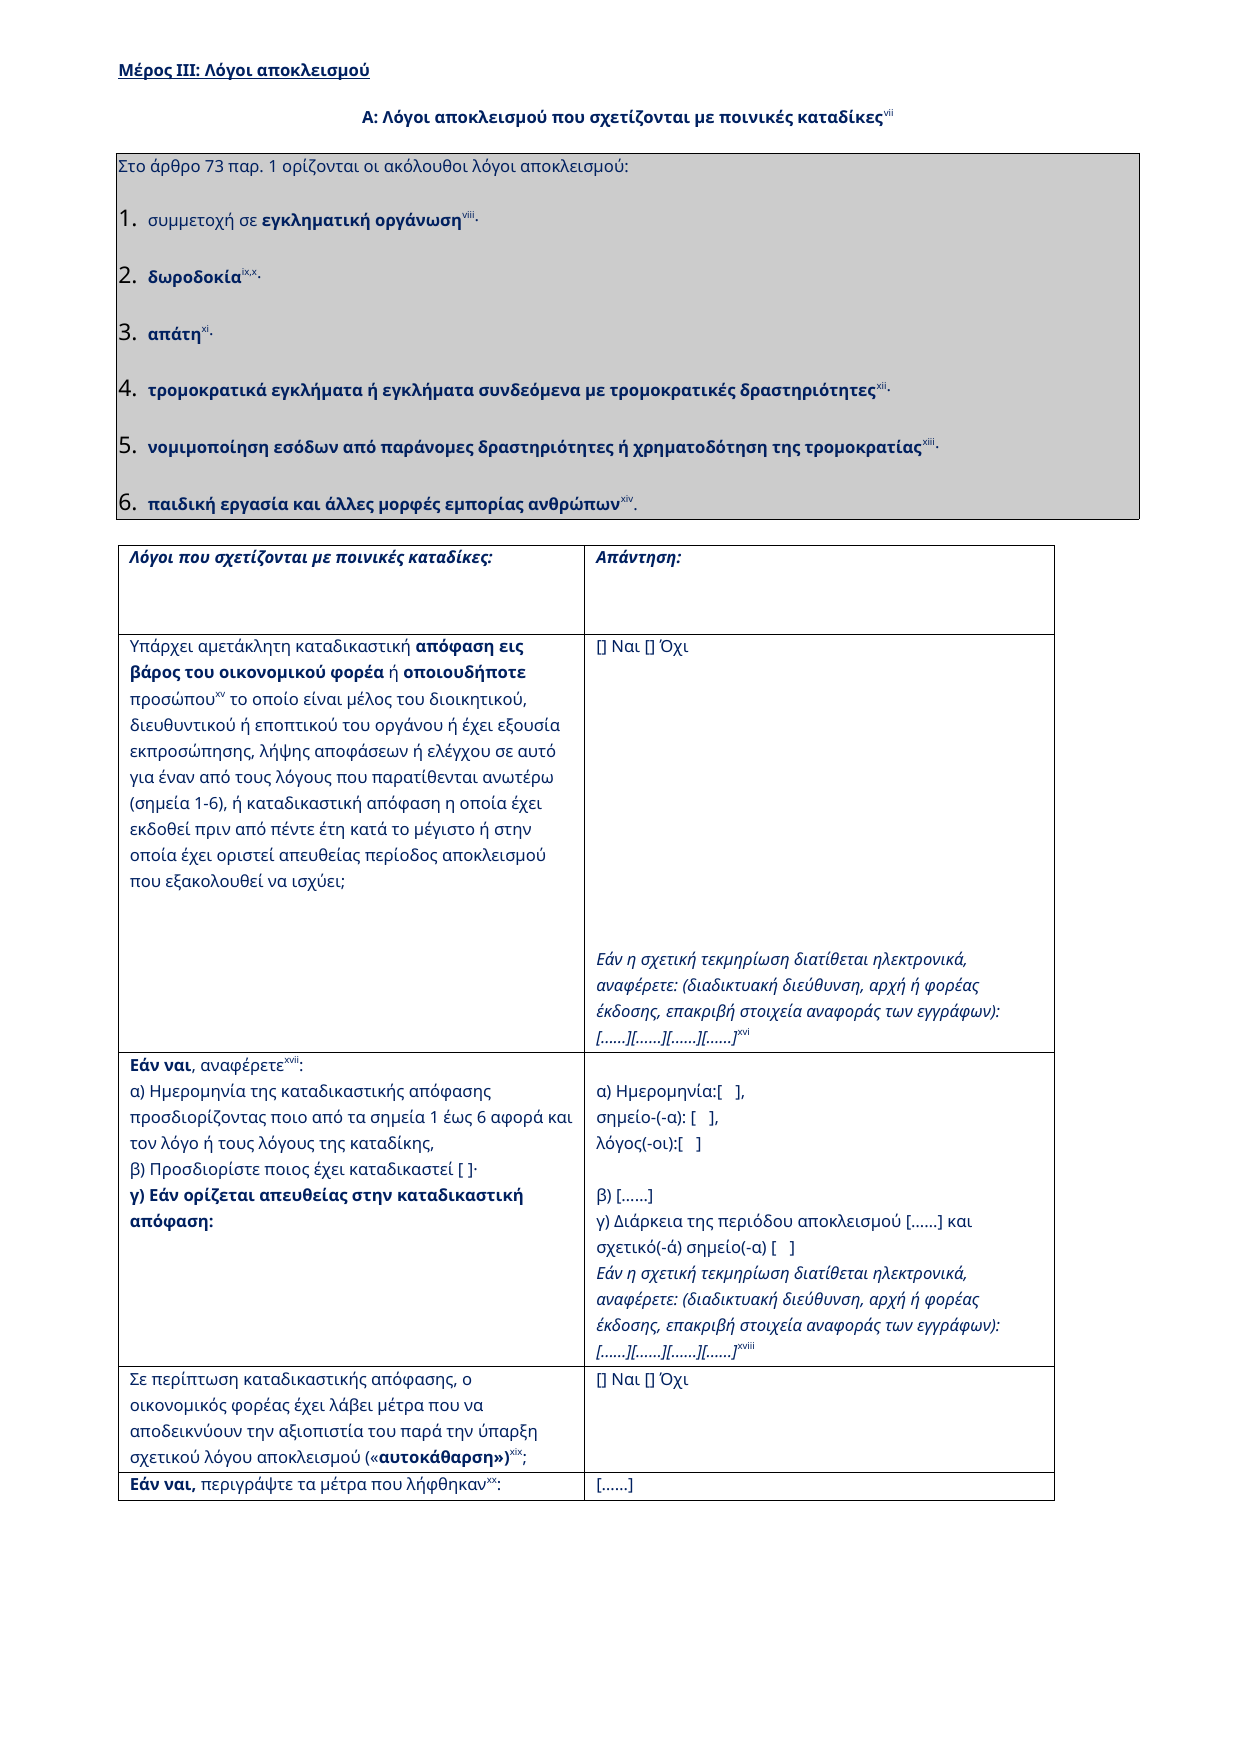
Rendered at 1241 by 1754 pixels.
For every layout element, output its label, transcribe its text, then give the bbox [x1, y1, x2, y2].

text Α: Λόγοι αποκλεισμού που σχετίζονται με ποινικές καταδίκες [118, 106, 1137, 129]
text Μέρος III: Λόγοι αποκλεισμού [118, 59, 1137, 82]
table_cell [] Ναι [] Όχι [585, 1367, 1054, 1472]
table_cell Εάν ναι, περιγράψτε τα μέτρα που λήφθηκαν: [119, 1473, 584, 1499]
text Στο άρθρο 73 παρ. 1 ορίζονται οι ακόλουθοι λόγοι αποκλεισμού: [117, 154, 1139, 178]
table_cell [……] [585, 1473, 1054, 1499]
table_header Λόγοι που σχετίζονται με ποινικές καταδίκες: [119, 546, 584, 634]
list παιδική εργασία και άλλες μορφές εμπορίας ανθρώπων. [117, 483, 1139, 519]
table_cell Σε περίπτωση καταδικαστικής απόφασης, ο οικονομικός φορέας έχει λάβει μέτρα που να αποδεικνύουν την αξιοπιστία του παρά την ύπαρξη σχετικού λόγου αποκλεισμού («αυτοκάθαρση»); [119, 1367, 584, 1472]
list τρομοκρατικά εγκλήματα ή εγκλήματα συνδεόμενα με τρομοκρατικές δραστηριότητες· [117, 370, 1139, 403]
list δωροδοκία,· [117, 256, 1139, 290]
table_cell Εάν ναι, αναφέρετε: α) Ημερομηνία της καταδικαστικής απόφασης προσδιορίζοντας ποιο από τα σημεία 1 έως 6 αφορά και τον λόγο ή τους λόγους της καταδίκης, β) Προσδιορίστε ποιος έχει καταδικαστεί [ ]· γ) Εάν ορίζεται απευθείας στην καταδικαστική απόφαση: [119, 1053, 584, 1366]
table_cell [] Ναι [] Όχι Εάν η σχετική τεκμηρίωση διατίθεται ηλεκτρονικά, αναφέρετε: (διαδικτυακή διεύθυνση, αρχή ή φορέας έκδοσης, επακριβή στοιχεία αναφοράς των εγγράφων): [……][……][……][……] [585, 635, 1054, 1052]
table_cell α) Ημερομηνία:[ ], σημείο-(-α): [ ], λόγος(-οι):[ ] β) [……] γ) Διάρκεια της περιόδου αποκλεισμού [……] και σχετικό(-ά) σημείο(-α) [ ] Εάν η σχετική τεκμηρίωση διατίθεται ηλεκτρονικά, αναφέρετε: (διαδικτυακή διεύθυνση, αρχή ή φορέας έκδοσης, επακριβή στοιχεία αναφοράς των εγγράφων): [……][……][……][……] [585, 1053, 1054, 1366]
table_header Απάντηση: [585, 546, 1054, 634]
table_cell Υπάρχει αμετάκλητη καταδικαστική απόφαση εις βάρος του οικονομικού φορέα ή οποιουδήποτε προσώπου το οποίο είναι μέλος του διοικητικού, διευθυντικού ή εποπτικού του οργάνου ή έχει εξουσία εκπροσώπησης, λήψης αποφάσεων ή ελέγχου σε αυτό για έναν από τους λόγους που παρατίθενται ανωτέρω (σημεία 1-6), ή καταδικαστική απόφαση η οποία έχει εκδοθεί πριν από πέντε έτη κατά το μέγιστο ή στην οποία έχει οριστεί απευθείας περίοδος αποκλεισμού που εξακολουθεί να ισχύει; [119, 635, 584, 1052]
list νομιμοποίηση εσόδων από παράνομες δραστηριότητες ή χρηματοδότηση της τρομοκρατίας· [117, 427, 1139, 460]
list απάτη· [117, 313, 1139, 347]
list συμμετοχή σε εγκληματική οργάνωση· [117, 200, 1139, 233]
